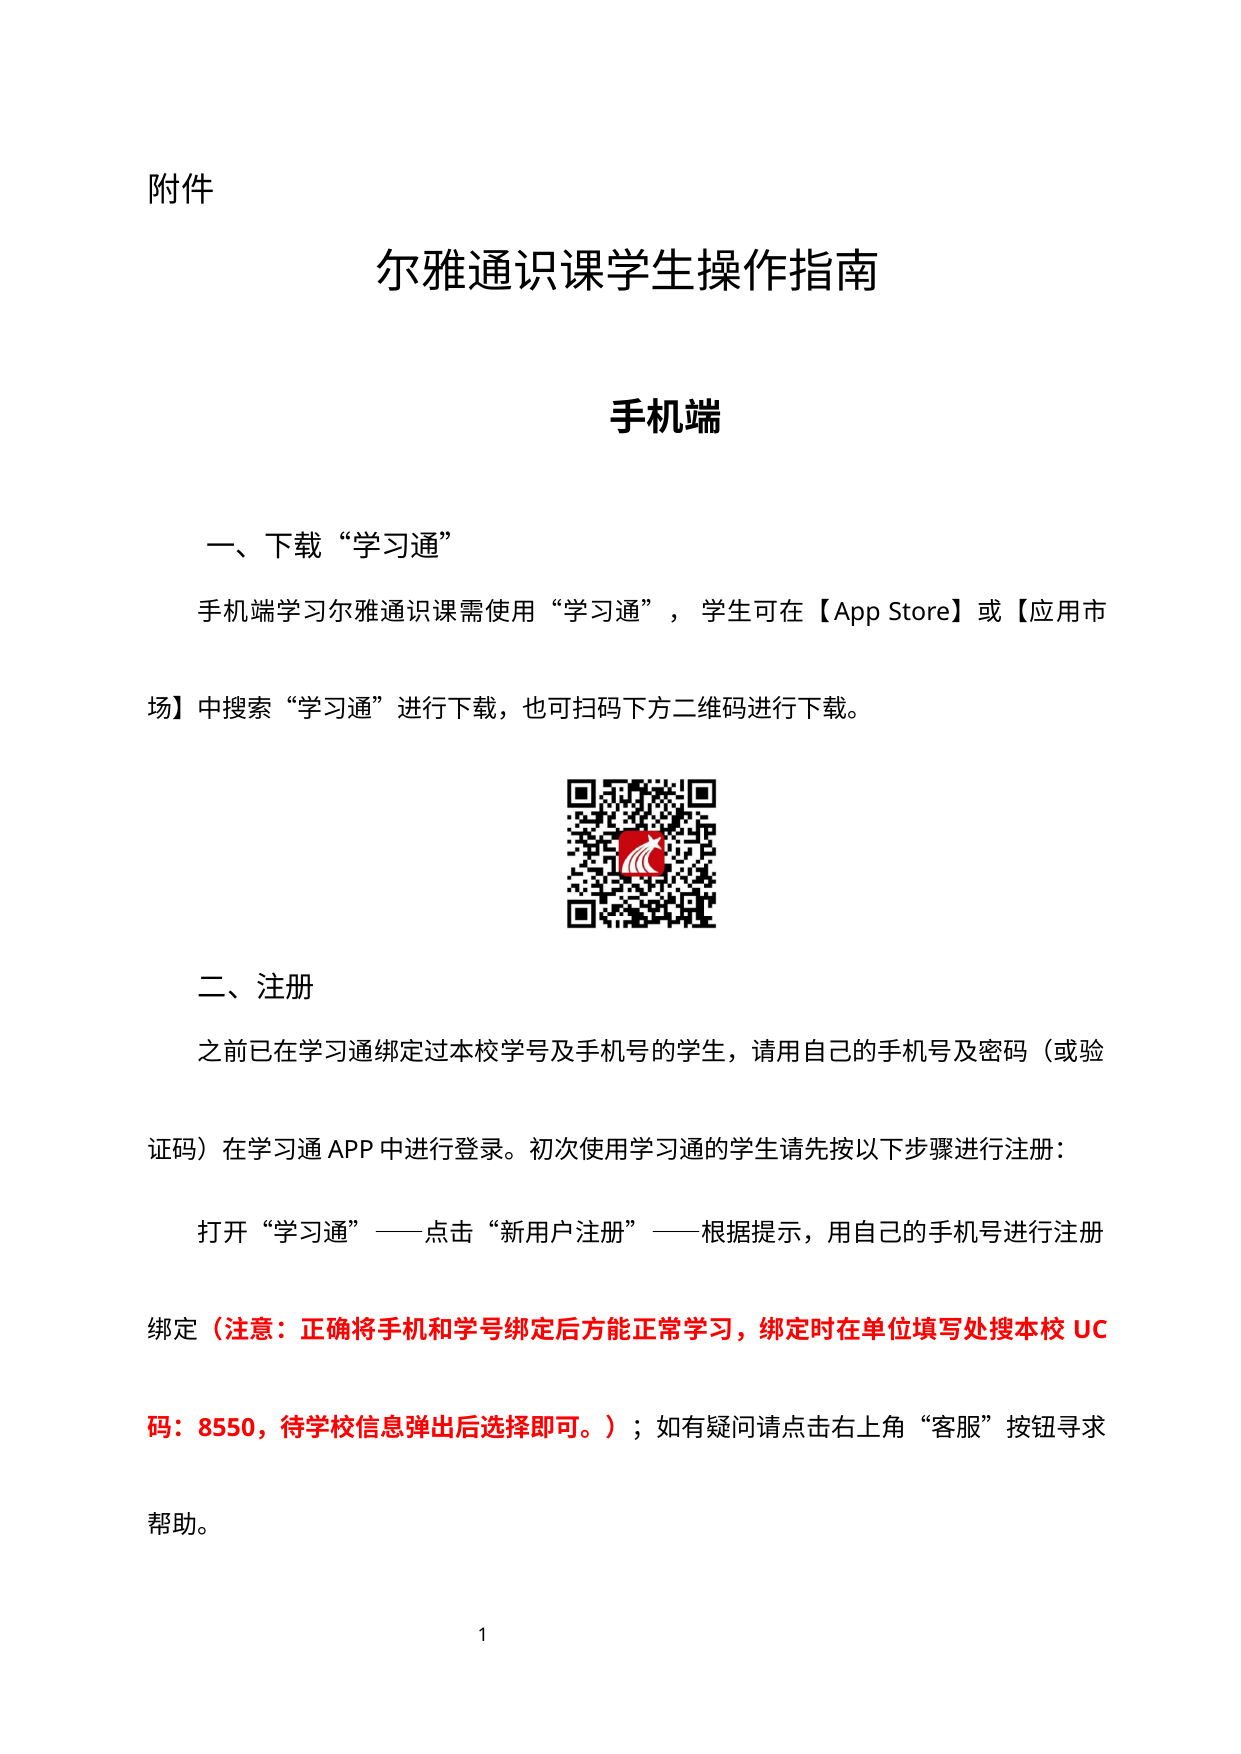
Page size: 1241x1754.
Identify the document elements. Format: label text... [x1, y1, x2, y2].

text 之前已在学习通绑定过本校学号及手机号的学生，请用自己的手机号及密码（或验证码）在学习通APP中进行登录。初次使用学习通的学生请先按以下步骤进行注册： [148, 1017, 1107, 1180]
picture [563, 775, 720, 932]
text 手机端学习尔雅通识课需使用“学习通”， 学生可在【App Store】或【应用市场】中搜索“学习通”进行下载，也可扫码下方二维码进行下载。 [148, 577, 1107, 739]
text 附件 [148, 154, 1107, 219]
text 手机端 [148, 382, 1107, 447]
text 打开“学习通”——点击“新用户注册”——根据提示，用自己的手机号进行注册绑定（注意：正确将手机和学号绑定后方能正常学习，绑定时在单位填写处搜本校UC码：8550，待学校信息弹出后选择即可。）；如有疑问请点击右上角“客服”按钮寻求帮助。 [148, 1198, 1107, 1555]
text 二、注册 [148, 757, 1107, 1017]
text 一、下载“学习通” [148, 512, 1107, 577]
text 尔雅通识课学生操作指南 [148, 219, 1107, 317]
